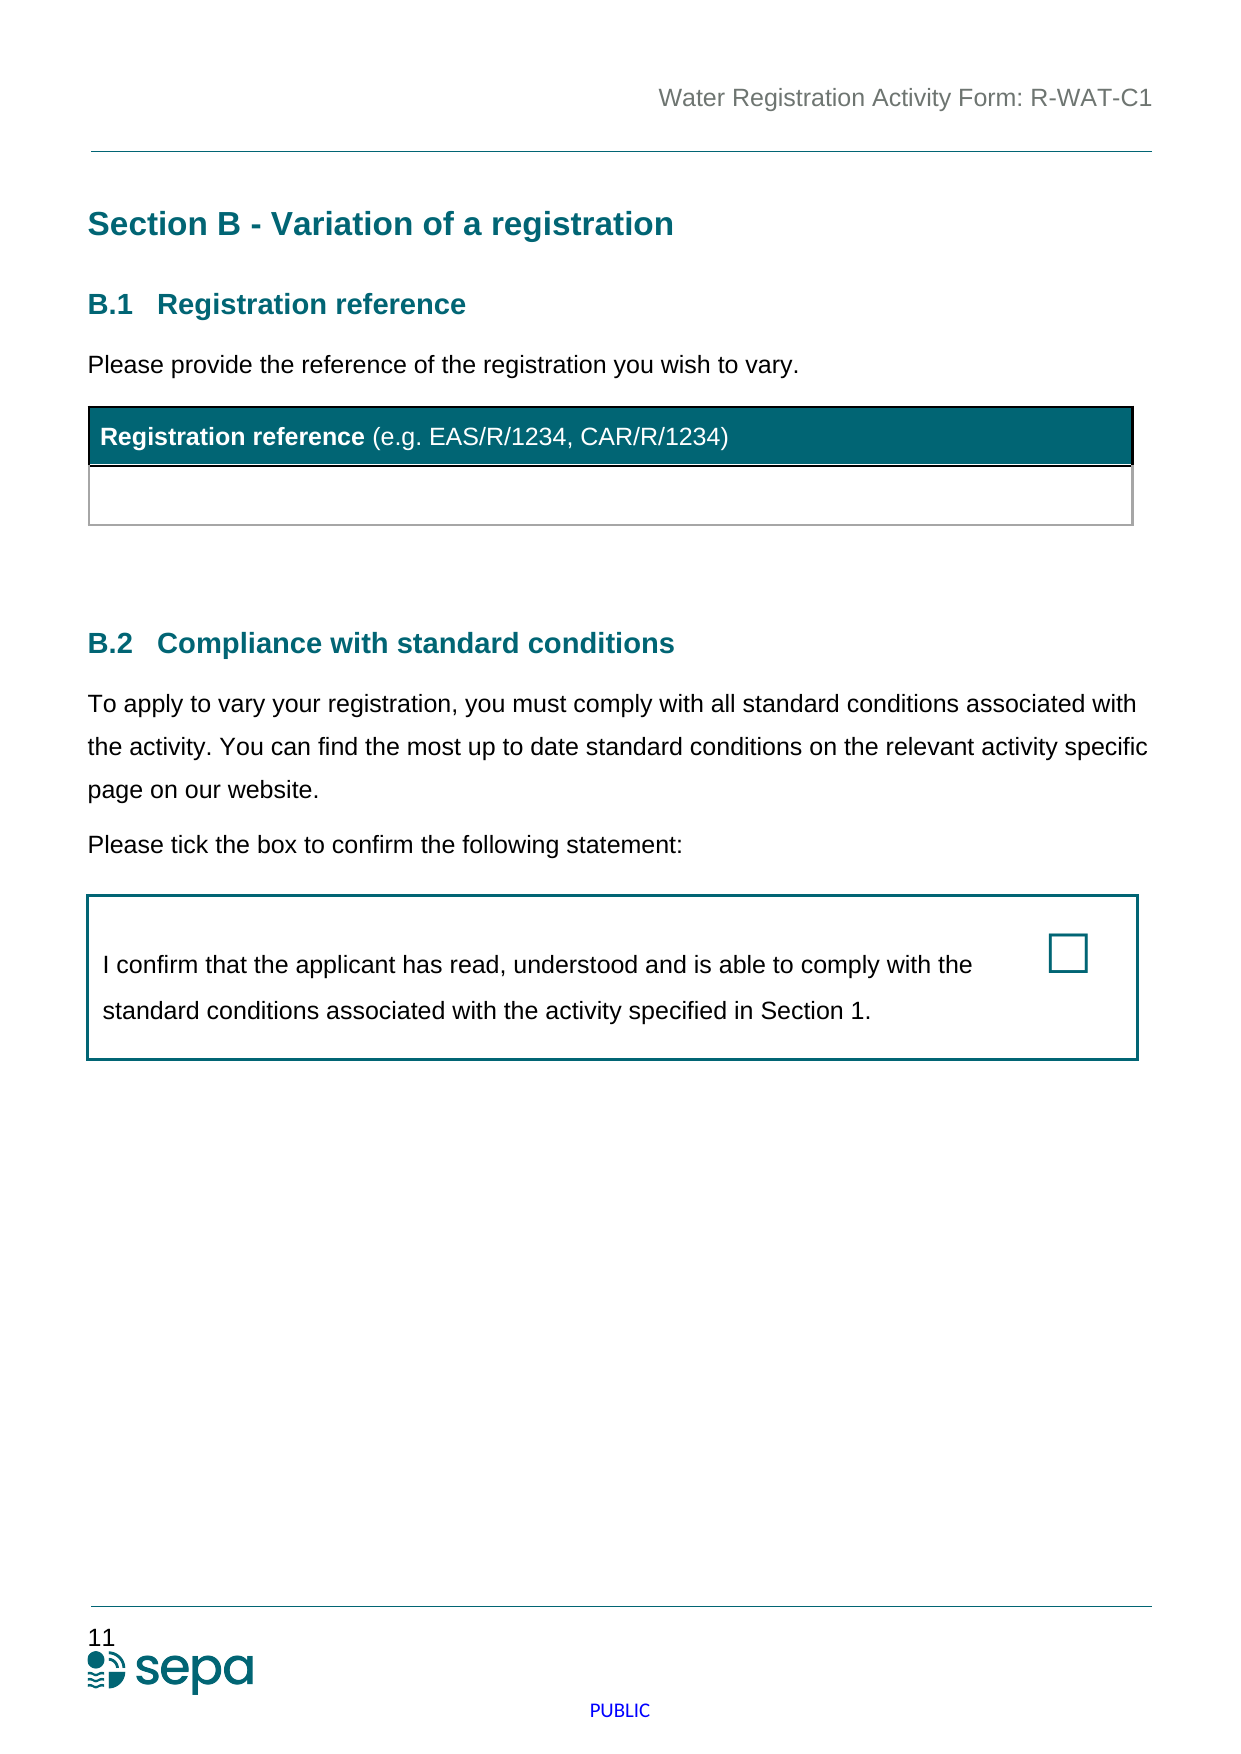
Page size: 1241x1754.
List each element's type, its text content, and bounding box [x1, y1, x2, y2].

table_header Registration reference (e.g. EAS/R/1234, CAR/R/1234) [90, 408, 1131, 464]
text Please provide the reference of the registration you wish to vary. [87, 350, 1153, 379]
text To apply to vary your registration, you must comply with all standard conditions associated with the activity. You can find the most up to date standard conditions on the relevant activity specific page on our website. [87, 688, 1153, 803]
subtitle B.1 Registration reference [87, 287, 1153, 321]
subtitle Section B - Variation of a registration [87, 204, 1153, 243]
text Please tick the box to confirm the following statement: [87, 830, 1153, 859]
subtitle B.2 Compliance with standard conditions [87, 626, 1153, 659]
picture [87, 1651, 253, 1695]
table_cell [90, 467, 1131, 524]
